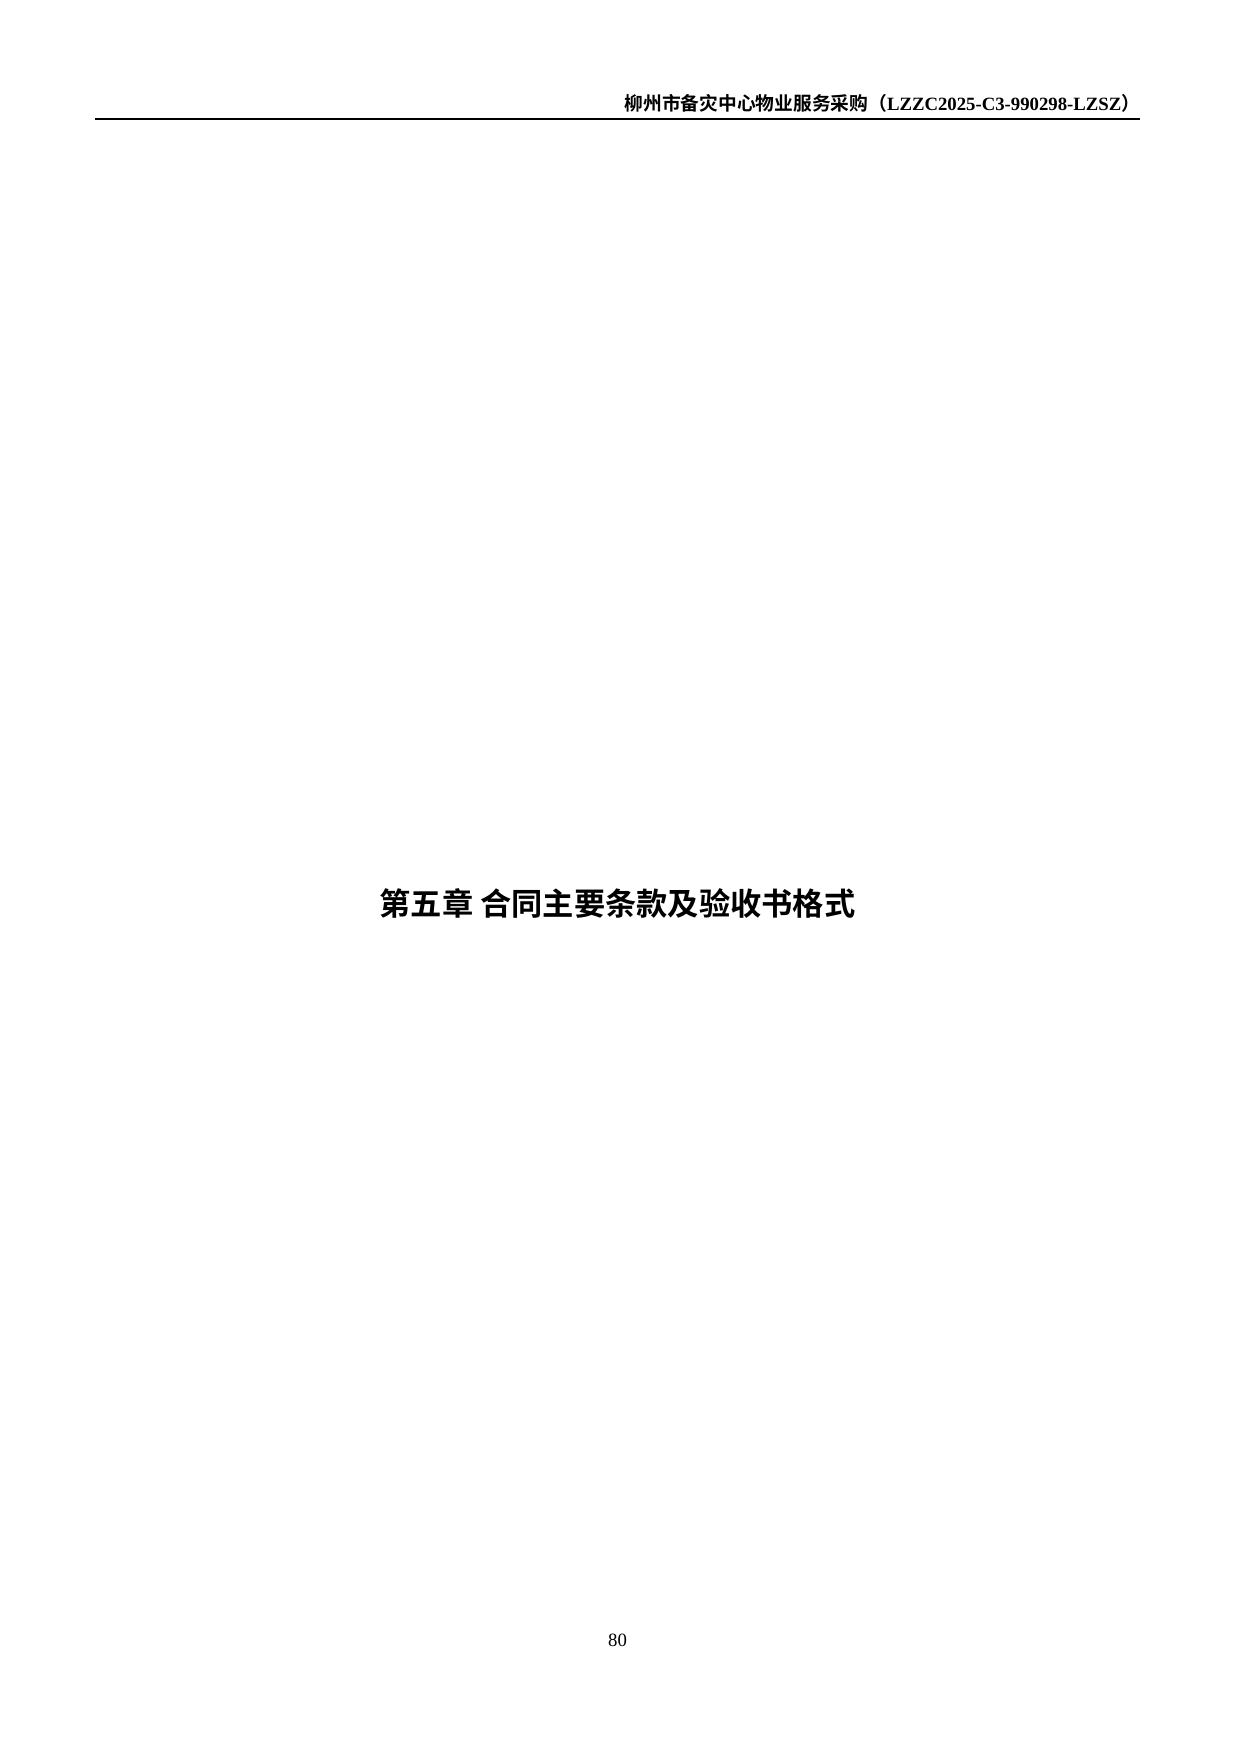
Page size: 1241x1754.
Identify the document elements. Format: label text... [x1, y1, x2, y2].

subtitle 第五章 合同主要条款及验收书格式 [94, 869, 1140, 934]
